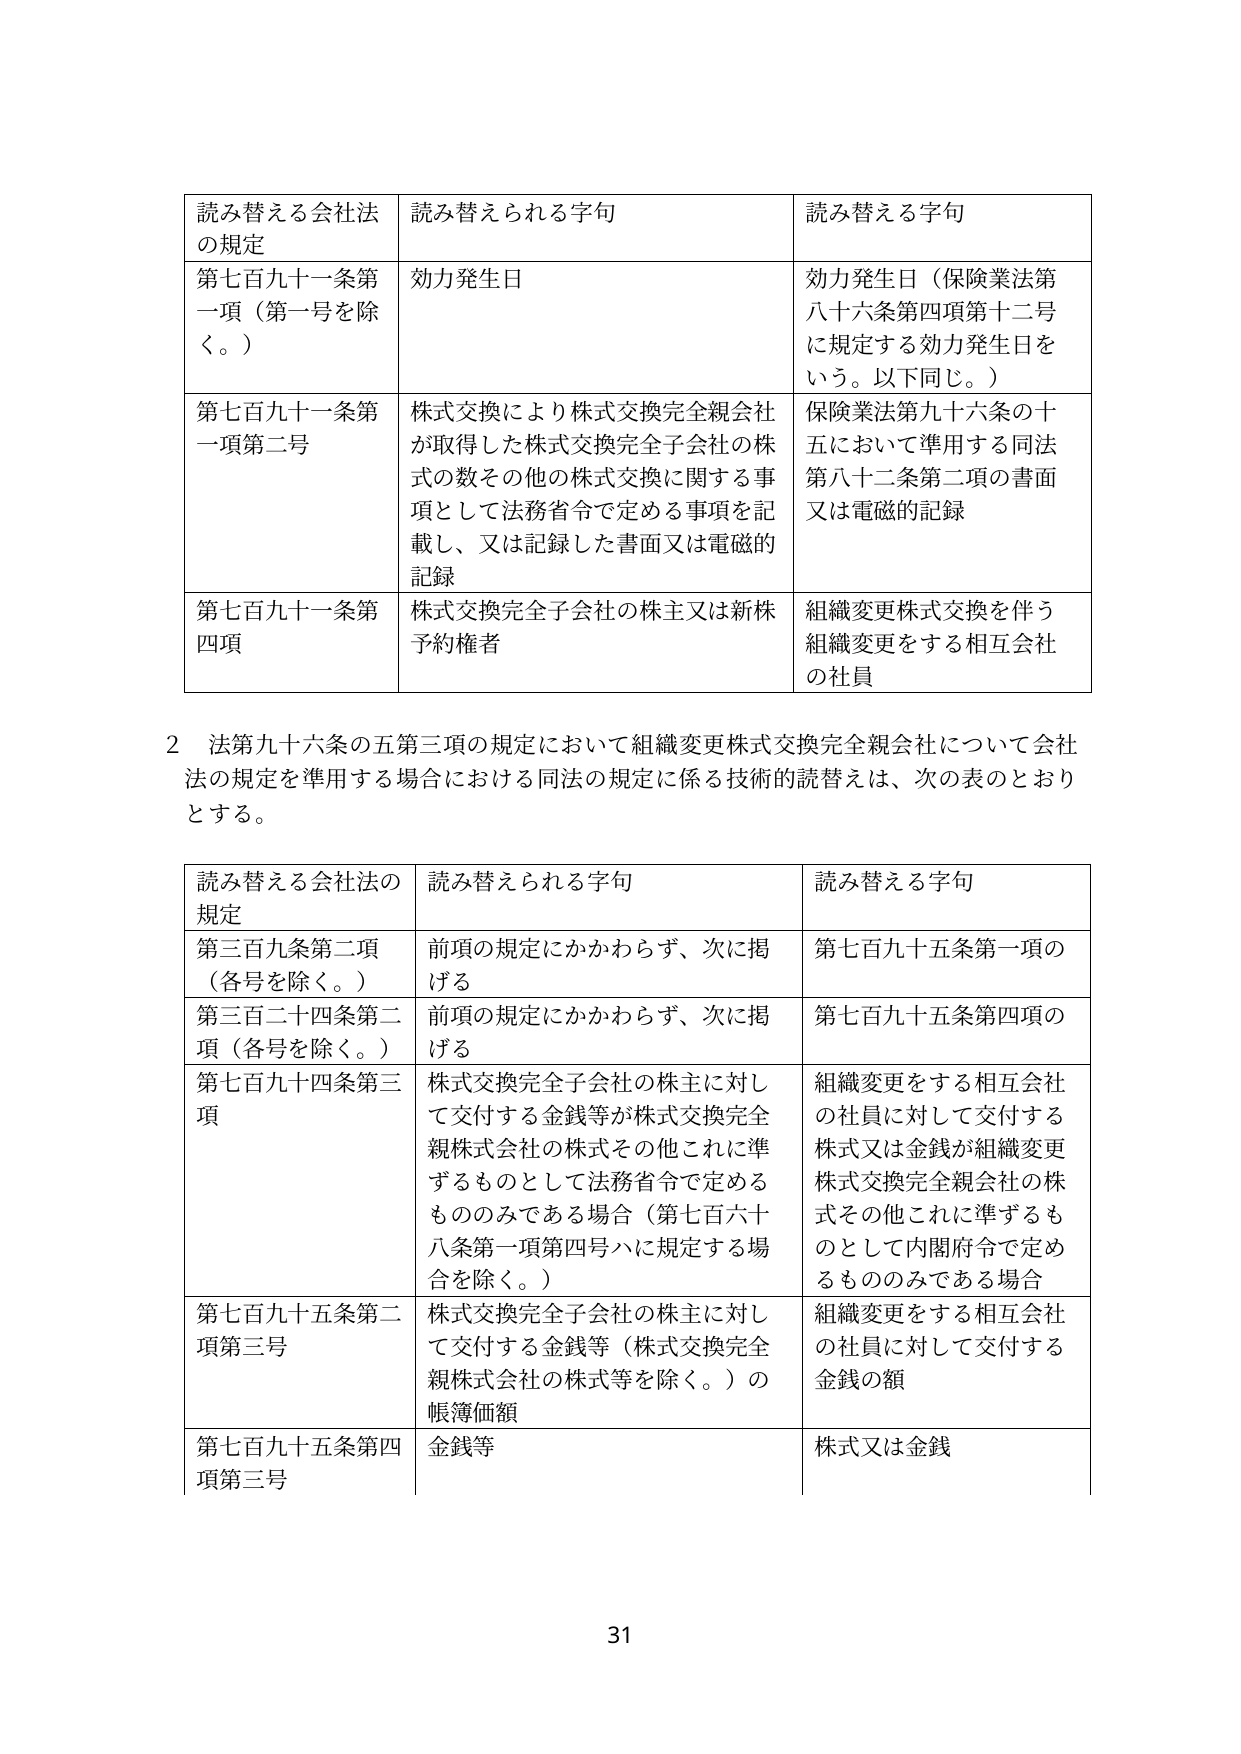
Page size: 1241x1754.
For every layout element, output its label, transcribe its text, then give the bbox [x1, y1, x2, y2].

table_cell 組織変更をする相互会社の社員に対して交付する株式又は金銭が組織変更株式交換完全親会社の株式その他これに準ずるものとして内閣府令で定めるもののみである場合 [803, 1065, 1090, 1296]
text ２ 法第九十六条の五第三項の規定において組織変更株式交換完全親会社について会社法の規定を準用する場合における同法の規定に係る技術的読替えは、次の表のとおりとする。 [161, 727, 1079, 829]
table_cell 株式交換完全子会社の株主に対して交付する金銭等が株式交換完全親株式会社の株式その他これに準ずるものとして法務省令で定めるもののみである場合（第七百六十八条第一項第四号ハに規定する場合を除く。） [416, 1065, 802, 1296]
table_cell 第三百九条第二項（各号を除く。） [185, 931, 415, 997]
table_cell 前項の規定にかかわらず、次に掲げる [416, 998, 802, 1064]
table_cell 第七百九十五条第四項の [803, 998, 1090, 1064]
table_cell 第七百九十一条第四項 [185, 593, 398, 692]
table_cell 第七百九十五条第二項第三号 [185, 1297, 415, 1428]
table_cell 第三百二十四条第二項（各号を除く。） [185, 998, 415, 1064]
table_cell 株式交換により株式交換完全親会社が取得した株式交換完全子会社の株式の数その他の株式交換に関する事項として法務省令で定める事項を記載し、又は記録した書面又は電磁的記録 [399, 394, 793, 592]
table_header 読み替える会社法の規定 [185, 865, 415, 930]
table_cell 金銭等 [416, 1429, 802, 1495]
table_header 読み替える字句 [803, 865, 1090, 930]
table_cell 効力発生日 [399, 262, 793, 393]
table_header 読み替えられる字句 [416, 865, 802, 930]
table_cell 保険業法第九十六条の十五において準用する同法第八十二条第二項の書面又は電磁的記録 [794, 394, 1091, 592]
table_cell 株式交換完全子会社の株主又は新株予約権者 [399, 593, 793, 692]
table_cell 第七百九十一条第一項第二号 [185, 394, 398, 592]
table_header 読み替えられる字句 [399, 195, 793, 261]
table_cell 組織変更をする相互会社の社員に対して交付する金銭の額 [803, 1297, 1090, 1428]
table_cell 効力発生日（保険業法第八十六条第四項第十二号に規定する効力発生日をいう。以下同じ。） [794, 262, 1091, 393]
table_cell 組織変更株式交換を伴う組織変更をする相互会社の社員 [794, 593, 1091, 692]
table_cell 前項の規定にかかわらず、次に掲げる [416, 931, 802, 997]
table_header 読み替える字句 [794, 195, 1091, 261]
table_header 読み替える会社法の規定 [185, 195, 398, 261]
table_cell 第七百九十五条第四項第三号 [185, 1429, 415, 1495]
table_cell 第七百九十五条第一項の [803, 931, 1090, 997]
table_cell 株式又は金銭 [803, 1429, 1090, 1495]
table_cell 株式交換完全子会社の株主に対して交付する金銭等（株式交換完全親株式会社の株式等を除く。）の帳簿価額 [416, 1297, 802, 1428]
table_cell 第七百九十一条第一項（第一号を除く。） [185, 262, 398, 393]
table_cell 第七百九十四条第三項 [185, 1065, 415, 1296]
